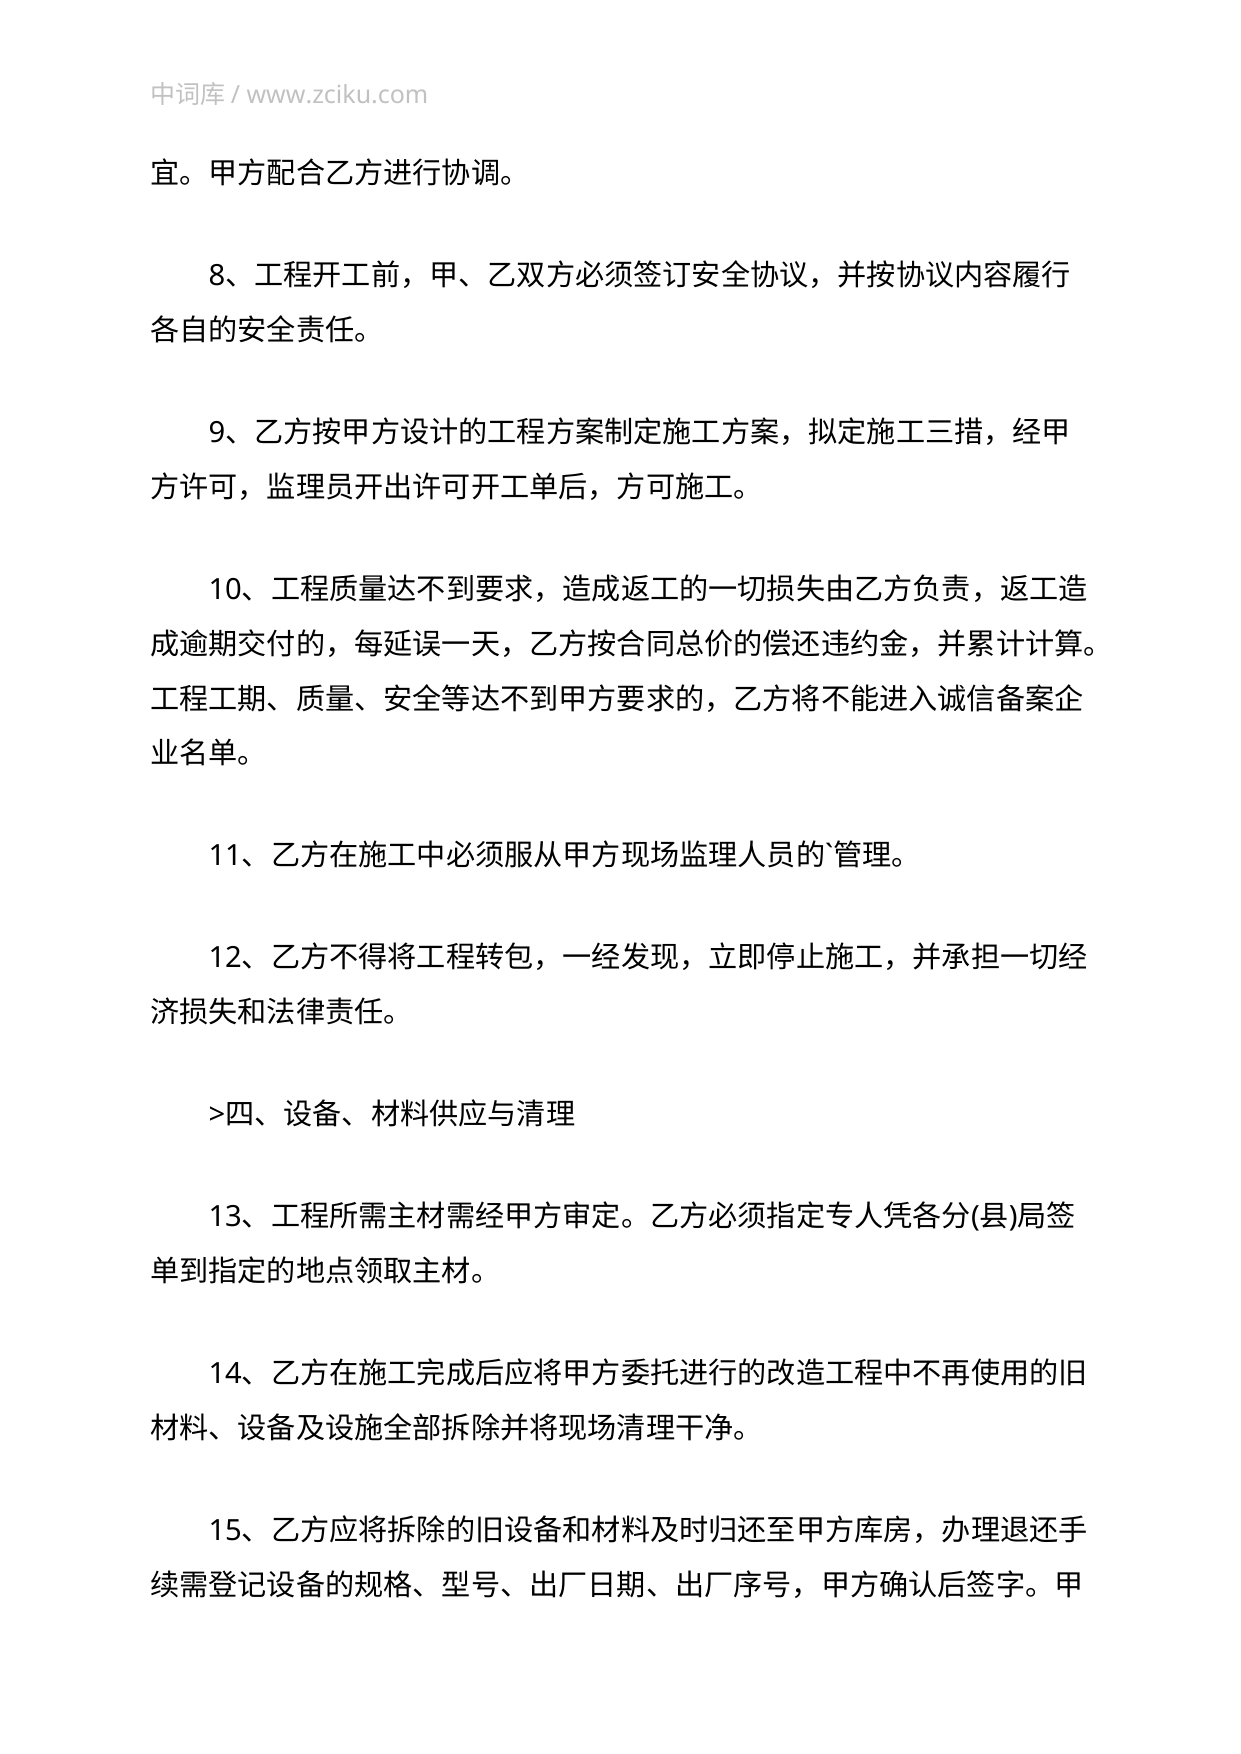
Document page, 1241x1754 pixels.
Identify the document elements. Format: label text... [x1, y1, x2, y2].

text 11、乙方在施工中必须服从甲方现场监理人员的`管理。 [150, 832, 1090, 874]
text 9、乙方按甲方设计的工程方案制定施工方案，拟定施工三措，经甲方许可，监理员开出许可开工单后，方可施工。 [150, 408, 1090, 506]
text 12、乙方不得将工程转包，一经发现，立即停止施工，并承担一切经济损失和法律责任。 [150, 934, 1090, 1031]
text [150, 1506, 1090, 1603]
text 13、工程所需主材需经甲方审定。乙方必须指定专人凭各分(县)局签单到指定的地点领取主材。 [150, 1193, 1090, 1290]
text 10、工程质量达不到要求，造成返工的一切损失由乙方负责，返工造成逾期交付的，每延误一天，乙方按合同总价的偿还违约金，并累计计算。工程工期、质量、安全等达不到甲方要求的，乙方将不能进入诚信备案企业名单。 [150, 565, 1090, 772]
text >四、设备、材料供应与清理 [150, 1091, 1090, 1133]
text 14、乙方在施工完成后应将甲方委托进行的改造工程中不再使用的旧材料、设备及设施全部拆除并将现场清理干净。 [150, 1349, 1090, 1447]
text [150, 150, 1090, 192]
text 8、工程开工前，甲、乙双方必须签订安全协议，并按协议内容履行各自的安全责任。 [150, 252, 1090, 349]
